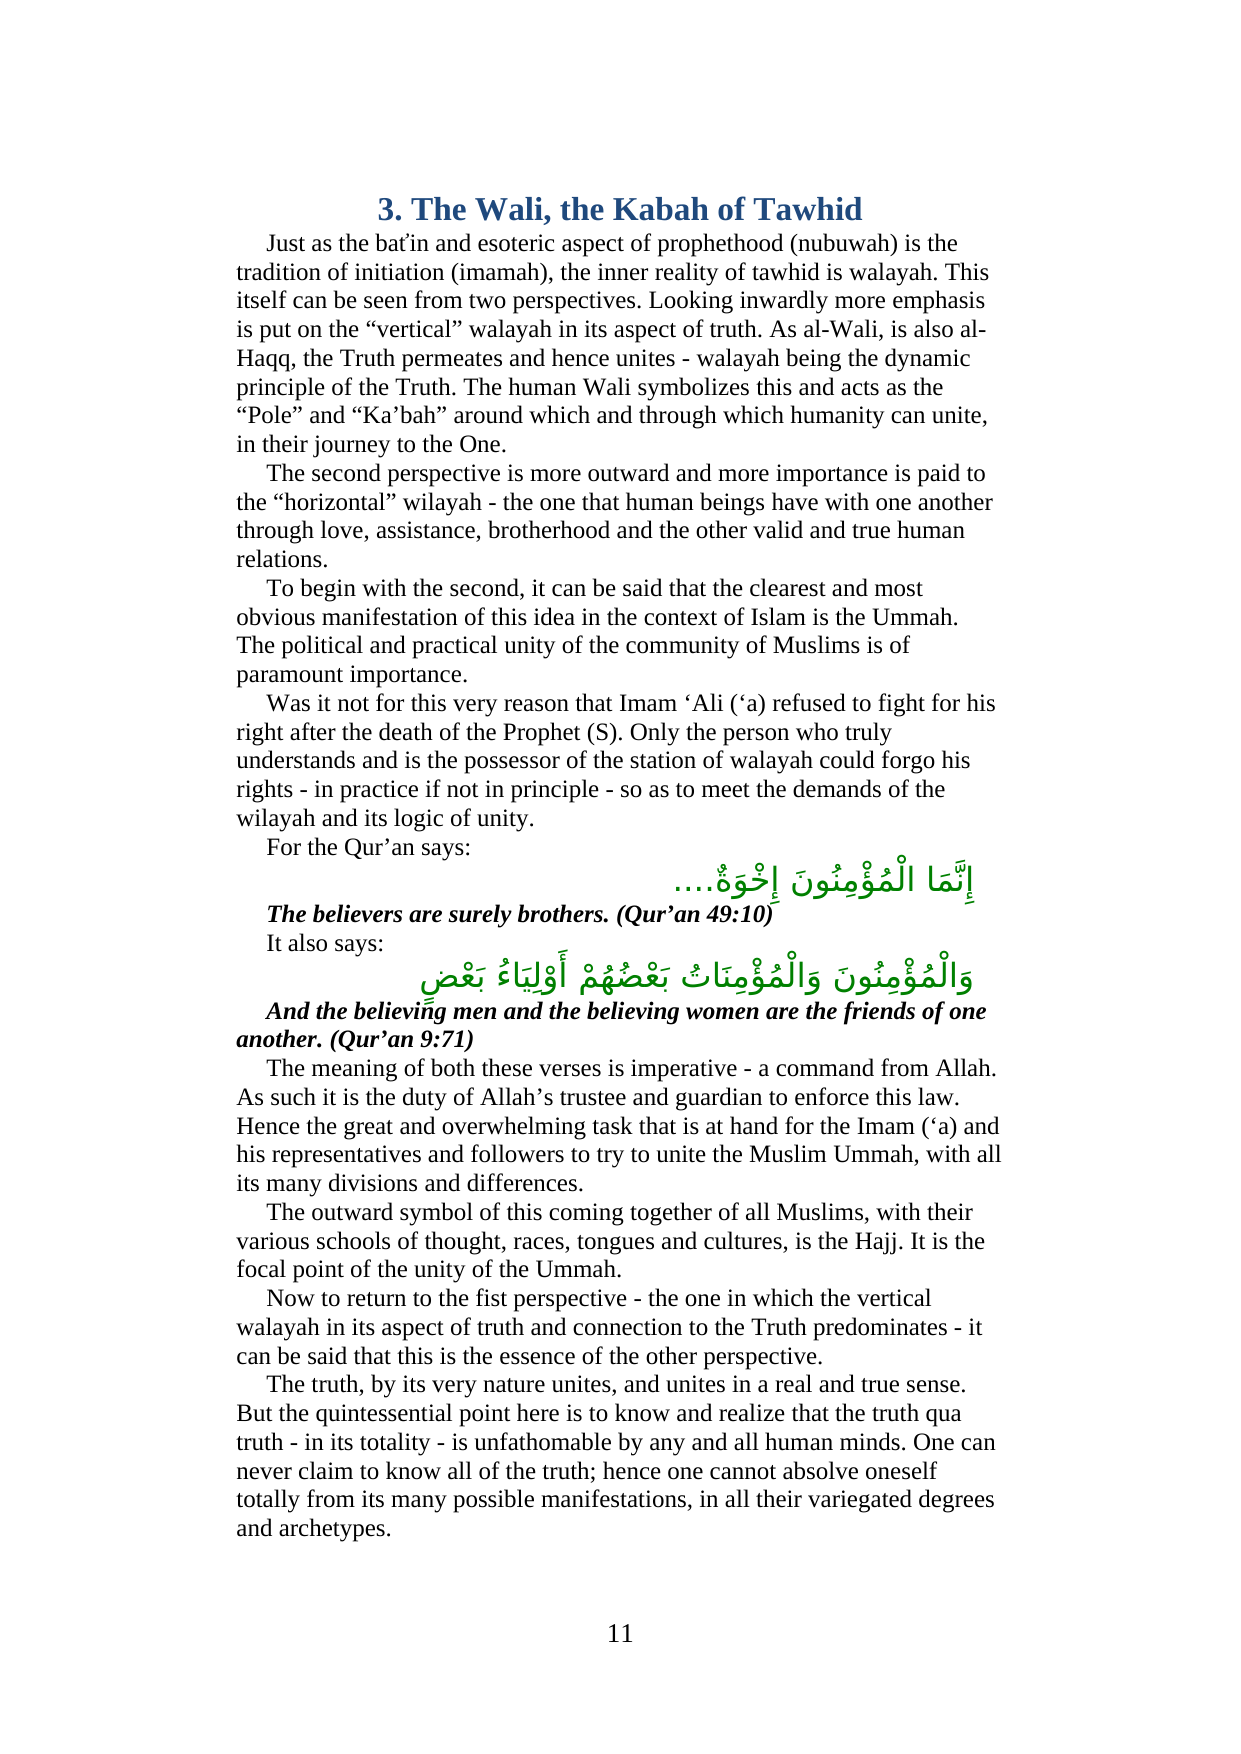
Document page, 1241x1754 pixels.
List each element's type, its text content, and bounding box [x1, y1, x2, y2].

text The truth, by its very nature unites, and unites in a real and true sense. But the quintessential point here is to know and realize that the truth qua truth - in its totality - is unfathomable by any and all human minds. One can never claim to know all of the truth; hence one cannot absolve oneself totally from its many possible manifestations, in all their variegated degrees and archetypes. [236, 1369, 1004, 1542]
text To begin with the second, it can be said that the clearest and most obvious manifestation of this idea in the context of Islam is the Ummah. The political and practical unity of the community of Muslims is of paramount importance. [236, 573, 1004, 688]
text Just as the baťin and esoteric aspect of prophethood (nubuwah) is the tradition of initiation (imamah), the inner reality of tawhid is walayah. This itself can be seen from two perspectives. Looking inwardly more emphasis is put on the “vertical” walayah in its aspect of truth. As al-Wali, is also al-Haqq, the Truth permeates and hence unites - walayah being the dynamic principle of the Truth. The human Wali symbolizes this and acts as the “Pole” and “Ka’bah” around which and through which humanity can unite, in their journey to the One. [236, 228, 1004, 458]
text It also says: [236, 928, 1004, 957]
text The meaning of both these verses is imperative - a command from Allah. As such it is the duty of Allah’s trustee and guardian to enforce this law. Hence the great and overwhelming task that is at hand for the Imam (‘a) and his representatives and followers to try to unite the Muslim Ummah, with all its many divisions and differences. [236, 1053, 1004, 1197]
text إِنَّمَا الْمُؤْمِنُونَ إِخْوَةٌ.... [236, 861, 1004, 899]
text The believers are surely brothers. (Qur’an 49:10) [236, 899, 1004, 928]
text And the believing men and the believing women are the friends of one another. (Qur’an 9:71) [236, 996, 1004, 1053]
text The outward symbol of this coming together of all Muslims, with their various schools of thought, races, tongues and cultures, is the Hajj. It is the focal point of the unity of the Ummah. [236, 1197, 1004, 1283]
subtitle 3. The Wali, the Kabah of Tawhid [236, 190, 1004, 228]
text وَالْمُؤْمِنُونَ وَالْمُؤْمِنَاتُ بَعْضُهُمْ أَوْلِيَاءُ بَعْضٍ [236, 957, 1004, 996]
text Now to return to the fist perspective - the one in which the vertical walayah in its aspect of truth and connection to the Truth predominates - it can be said that this is the essence of the other perspective. [236, 1283, 1004, 1369]
text For the Qur’an says: [236, 832, 1004, 861]
text The second perspective is more outward and more importance is paid to the “horizontal” wilayah - the one that human beings have with one another through love, assistance, brotherhood and the other valid and true human relations. [236, 458, 1004, 573]
text Was it not for this very reason that Imam ‘Ali (‘a) refused to fight for his right after the death of the Prophet (S). Only the person who truly understands and is the possessor of the station of walayah could forgo his rights - in practice if not in principle - so as to meet the demands of the wilayah and its logic of unity. [236, 688, 1004, 832]
